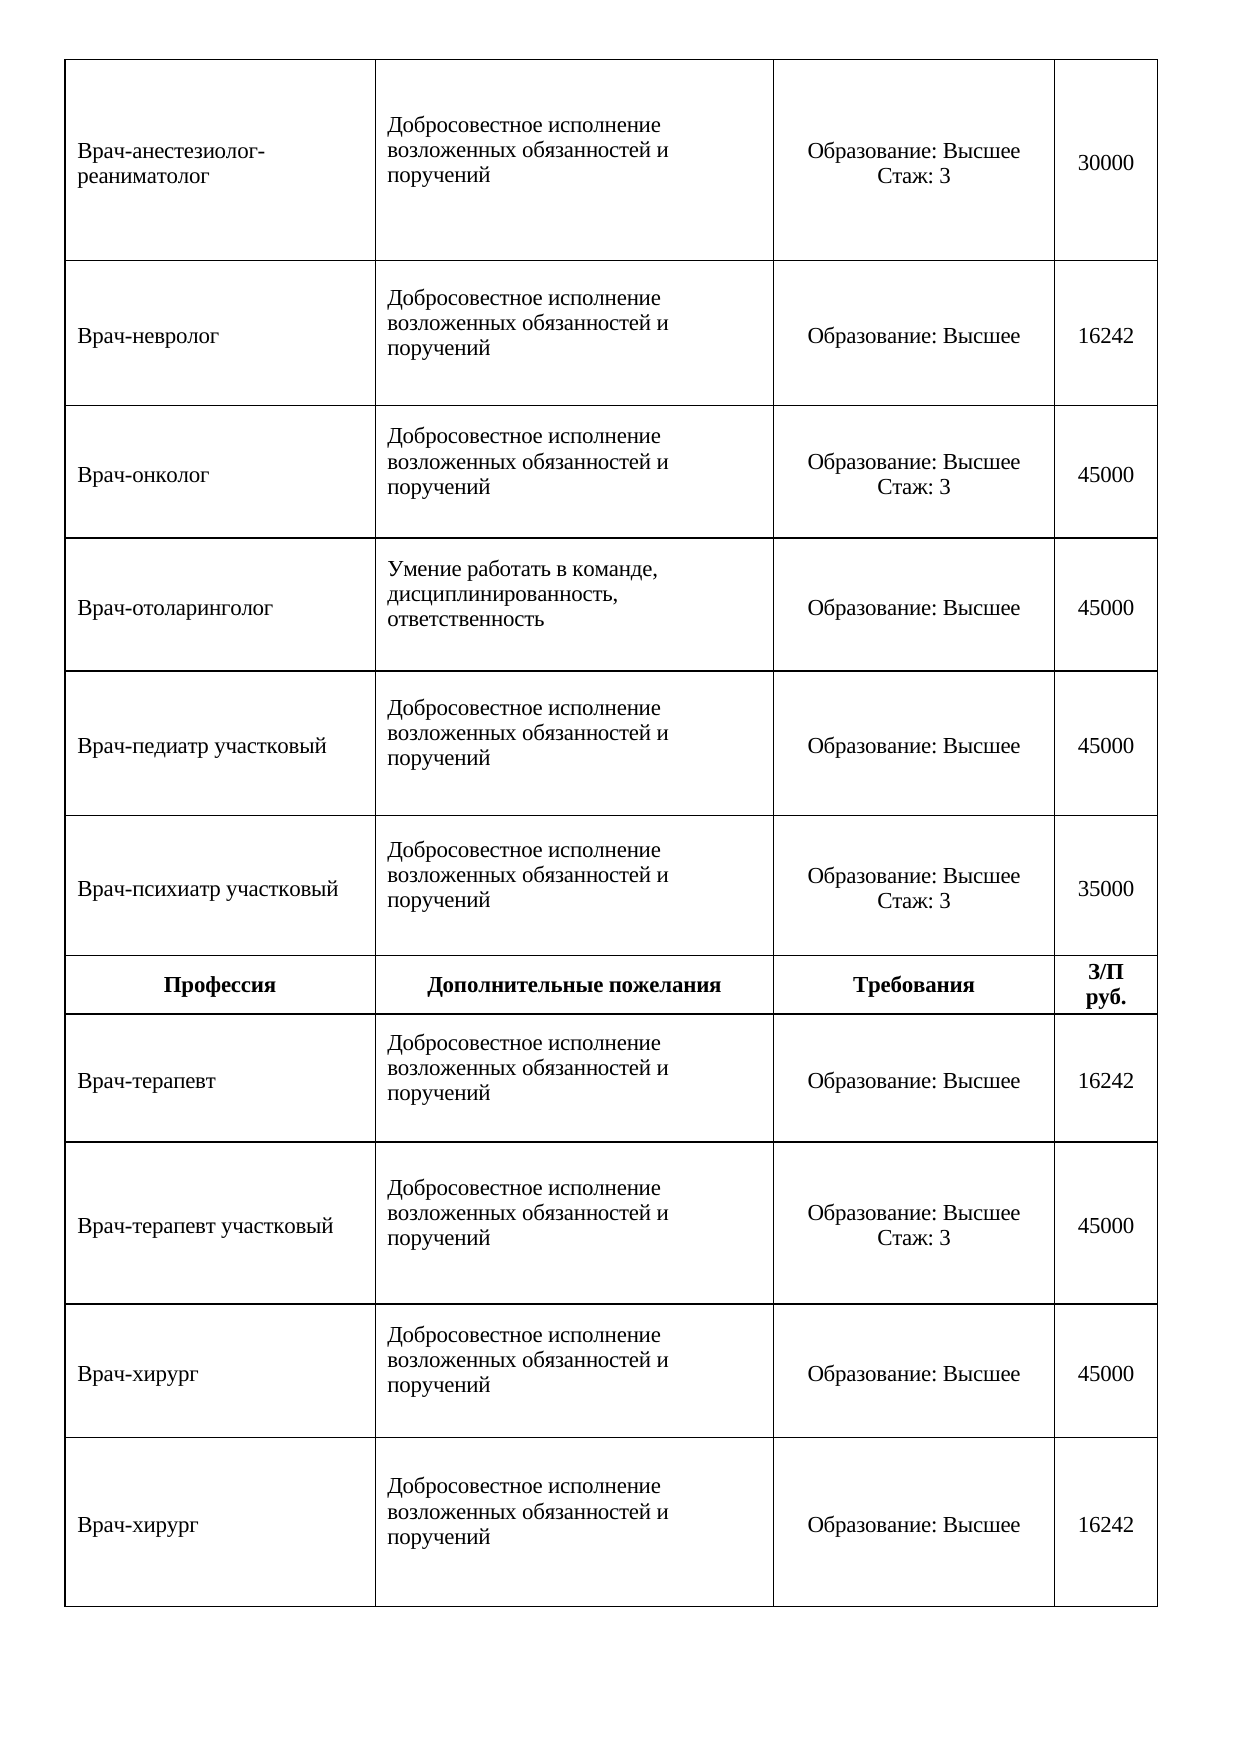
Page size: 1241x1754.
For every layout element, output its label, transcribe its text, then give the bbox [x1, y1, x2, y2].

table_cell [376, 1305, 773, 1437]
table_cell 35000 [1055, 816, 1157, 955]
table_cell 45000 [1055, 406, 1157, 537]
table_cell Образование: Высшее [774, 1305, 1054, 1437]
table_cell Врач-онколог [66, 406, 375, 537]
table_cell 45000 [1055, 1305, 1157, 1437]
table_cell 30000 [1055, 60, 1157, 260]
table_cell Образование: Высшее [774, 1438, 1054, 1606]
table_cell Требования [774, 956, 1054, 1013]
table_cell Добросовестное исполнение возложенных обязанностей и поручений [376, 1143, 773, 1303]
table_cell Образование: Высшее Стаж: 3 [774, 60, 1054, 260]
table_cell З/П руб. [1055, 956, 1157, 1013]
table_cell Умение работать в команде, дисциплинированность, ответственность [376, 539, 773, 670]
table_cell 45000 [1055, 539, 1157, 670]
table_cell 45000 [1055, 1143, 1157, 1303]
table_cell Добросовестное исполнение возложенных обязанностей и поручений [376, 816, 773, 955]
table_cell 16242 [1055, 261, 1157, 405]
table_cell Профессия [66, 956, 375, 1013]
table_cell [376, 1438, 773, 1606]
table_cell 16242 [1055, 1015, 1157, 1141]
table_cell Дополнительные пожелания [376, 956, 773, 1013]
table_cell Образование: Высшее [774, 1015, 1054, 1141]
table_cell Образование: Высшее Стаж: 3 [774, 1143, 1054, 1303]
table_cell Врач-психиатр участковый [66, 816, 375, 955]
table_cell Добросовестное исполнение возложенных обязанностей и поручений [376, 406, 773, 537]
table_cell Врач-терапевт [66, 1015, 375, 1141]
table_cell Врач-хирург [66, 1305, 375, 1437]
table_cell Врач-хирург [66, 1438, 375, 1606]
table_cell Врач-терапевт участковый [66, 1143, 375, 1303]
table_cell Врач-отоларинголог [66, 539, 375, 670]
table_cell Добросовестное исполнение возложенных обязанностей и поручений [376, 60, 773, 260]
table_cell 16242 [1055, 1438, 1157, 1606]
table_cell Добросовестное исполнение возложенных обязанностей и поручений [376, 261, 773, 405]
table_cell Врач-анестезиолог-реаниматолог [66, 60, 375, 260]
table_cell Образование: Высшее [774, 539, 1054, 670]
table_cell Врач-невролог [66, 261, 375, 405]
table_cell Образование: Высшее Стаж: 3 [774, 816, 1054, 955]
table_cell Образование: Высшее [774, 261, 1054, 405]
table_cell Образование: Высшее Стаж: 3 [774, 406, 1054, 537]
table_cell Врач-педиатр участковый [66, 672, 375, 815]
table_cell Образование: Высшее [774, 672, 1054, 815]
table_cell Добросовестное исполнение возложенных обязанностей и поручений [376, 1015, 773, 1141]
table_cell Добросовестное исполнение возложенных обязанностей и поручений [376, 672, 773, 815]
table_cell 45000 [1055, 672, 1157, 815]
